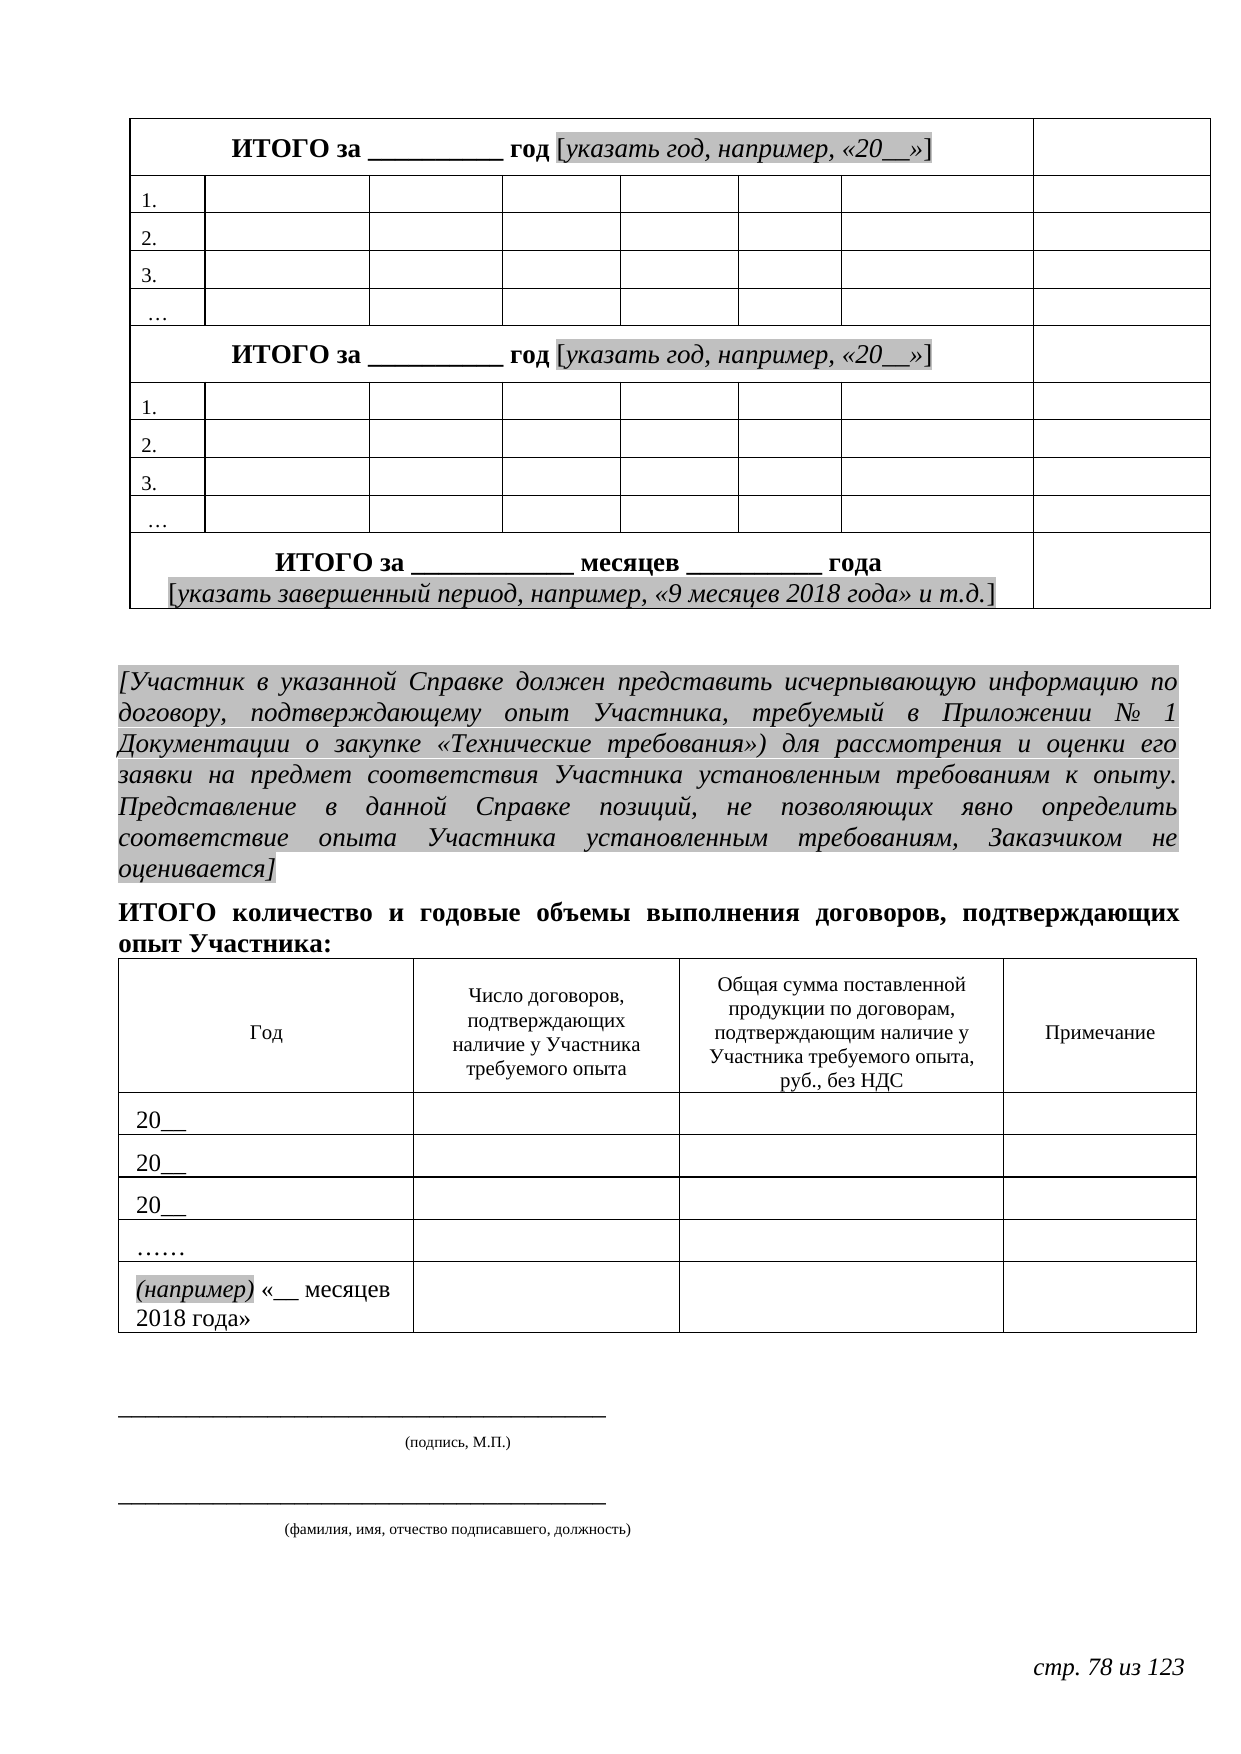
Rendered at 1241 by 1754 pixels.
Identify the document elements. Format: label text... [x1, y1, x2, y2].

table_cell [1034, 458, 1210, 494]
table_cell [503, 289, 620, 325]
table_cell … [131, 496, 204, 532]
table_cell [842, 383, 1033, 419]
table_cell [621, 420, 738, 457]
table_cell [680, 1262, 1003, 1332]
table_cell [503, 458, 620, 494]
table_cell 20__ [119, 1178, 413, 1219]
table_cell (например) «__ месяцев 2018 года» [119, 1262, 413, 1332]
table_cell [739, 496, 841, 532]
table_cell [370, 496, 502, 532]
table_cell [131, 251, 204, 287]
table_cell [680, 1135, 1003, 1176]
table_cell [1004, 1262, 1196, 1332]
table_cell [206, 176, 369, 212]
table_cell 20__ [119, 1135, 413, 1176]
table_cell [503, 496, 620, 532]
table_cell [621, 383, 738, 419]
table_cell …… [119, 1220, 413, 1261]
table_cell [739, 213, 841, 250]
table_cell [1034, 289, 1210, 325]
table_cell [503, 420, 620, 457]
table_cell [842, 289, 1033, 325]
table_header Число договоров, подтверждающих наличие у Участника требуемого опыта [414, 959, 679, 1092]
table_header Год [119, 959, 413, 1092]
table_cell [370, 458, 502, 494]
table_cell [370, 213, 502, 250]
table_cell [621, 176, 738, 212]
table_cell [370, 251, 502, 287]
table_cell [503, 176, 620, 212]
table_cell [131, 326, 1033, 382]
table_cell [739, 458, 841, 494]
table_cell [1034, 420, 1210, 457]
text ____________________________________ [118, 1476, 1181, 1508]
table_cell [621, 251, 738, 287]
table_cell [131, 383, 204, 419]
text (фамилия, имя, отчество подписавшего, должность) [118, 1520, 797, 1551]
table_cell [370, 383, 502, 419]
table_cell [131, 119, 1033, 175]
table_cell [503, 213, 620, 250]
table_cell [1034, 213, 1210, 250]
table_cell [621, 458, 738, 494]
table_cell [414, 1135, 679, 1176]
table_cell [206, 383, 369, 419]
table_cell [206, 213, 369, 250]
table_cell [131, 420, 204, 457]
table_cell [842, 496, 1033, 532]
table_cell [842, 458, 1033, 494]
table_cell [206, 458, 369, 494]
table_cell … [131, 289, 204, 325]
table_cell [739, 176, 841, 212]
text ИТОГО количество и годовые объемы выполнения договоров, подтверждающих опыт Участника: [118, 896, 1181, 958]
table_cell [1004, 1093, 1196, 1134]
table_cell [1034, 533, 1210, 608]
text (подпись, М.П.) [118, 1433, 797, 1464]
table_cell [842, 251, 1033, 287]
table_cell [1034, 176, 1210, 212]
table_cell [1034, 496, 1210, 532]
table_cell [842, 176, 1033, 212]
table_cell [842, 213, 1033, 250]
table_cell [206, 289, 369, 325]
table_cell [131, 176, 204, 212]
table_cell [739, 420, 841, 457]
table_cell [370, 420, 502, 457]
table_cell [1034, 383, 1210, 419]
table_cell [621, 289, 738, 325]
table_cell [1034, 119, 1210, 175]
table_cell [680, 1220, 1003, 1261]
table_cell 20__ [119, 1093, 413, 1134]
table_cell [739, 383, 841, 419]
table_cell [1034, 251, 1210, 287]
table_cell [503, 251, 620, 287]
table_header Примечание [1004, 959, 1196, 1092]
table_cell [414, 1220, 679, 1261]
table_cell [739, 251, 841, 287]
table_cell [370, 289, 502, 325]
table_cell [206, 251, 369, 287]
table_cell [206, 420, 369, 457]
table_cell [1004, 1135, 1196, 1176]
table_cell [1004, 1178, 1196, 1219]
table_cell [370, 176, 502, 212]
table_cell [1004, 1220, 1196, 1261]
table_cell [206, 496, 369, 532]
table_cell [842, 420, 1033, 457]
table_cell [503, 383, 620, 419]
table_cell [414, 1178, 679, 1219]
table_cell [739, 289, 841, 325]
text ____________________________________ [118, 1389, 1181, 1420]
table_cell [131, 213, 204, 250]
table_header Общая сумма поставленной продукции по договорам, подтверждающим наличие у Участника требуемого опыта, руб., без НДС [680, 959, 1003, 1092]
table_cell [621, 213, 738, 250]
table_cell [621, 496, 738, 532]
table_cell ИТОГО за ____________ месяцев __________ года [указать завершенный период, например, «9 месяцев 2018 года» и т.д.] [131, 533, 1033, 608]
table_cell [680, 1093, 1003, 1134]
table_cell [131, 458, 204, 494]
table_cell [680, 1178, 1003, 1219]
table_cell [414, 1262, 679, 1332]
table_cell [1034, 326, 1210, 382]
text [Участник в указанной Справке должен представить исчерпывающую информацию по договору, подтверждающему опыт Участника, требуемый в Приложении № 1 Документации о закупке «Технические требования») для рассмотрения и оценки его заявки на предмет соответствия Участника установленным требованиям к опыту. Представление в данной Справке позиций, не позволяющих явно определить соответствие опыта Участника установленным требованиям, Заказчиком не оценивается] [118, 665, 1181, 883]
table_cell [414, 1093, 679, 1134]
